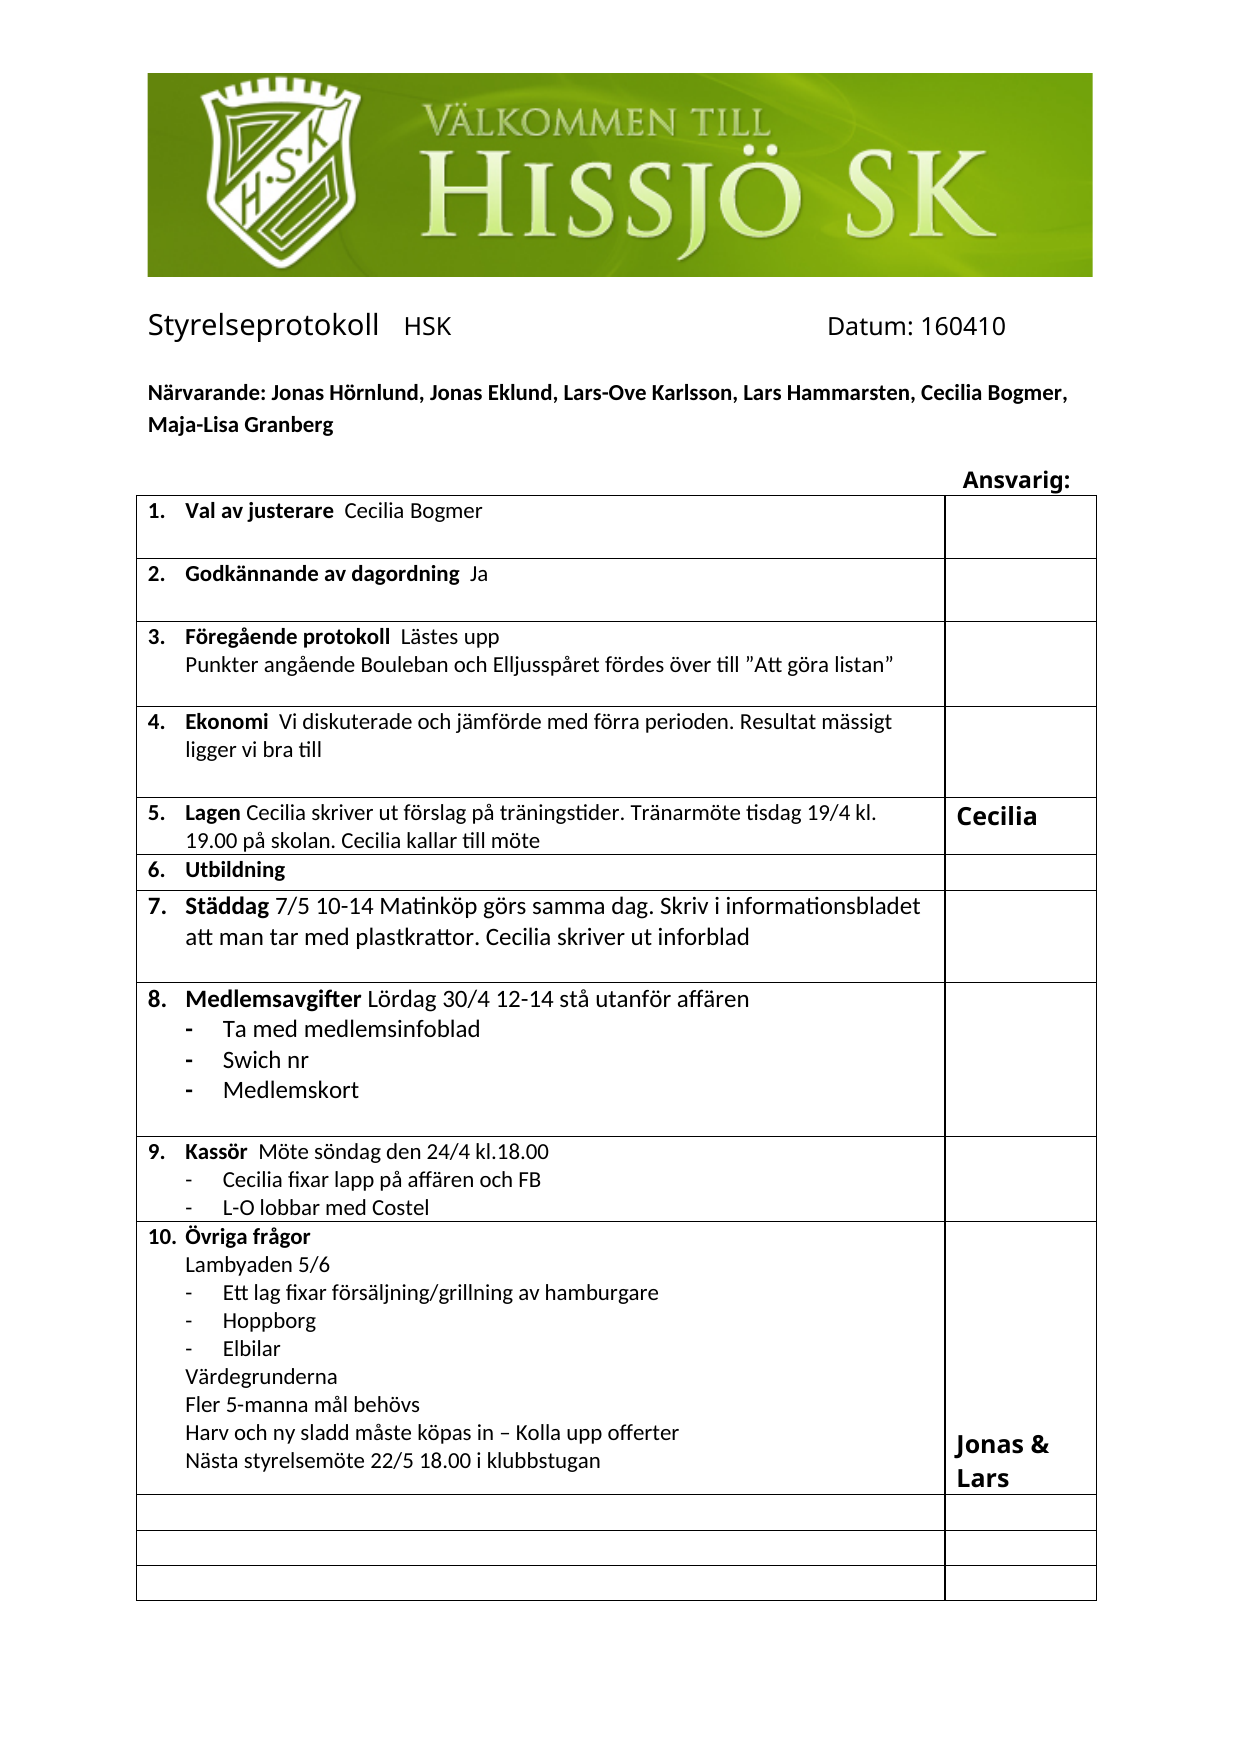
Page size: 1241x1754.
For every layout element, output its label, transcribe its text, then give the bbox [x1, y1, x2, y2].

table_cell [946, 855, 1096, 889]
table_cell Städdag 7/5 10-14 Matinköp görs samma dag. Skriv i informationsbladet att man tar med plastkrattor. Cecilia skriver ut inforblad [137, 891, 944, 982]
table_cell Ekonomi Vi diskuterade och jämförde med förra perioden. Resultat mässigt ligger vi bra till [137, 707, 944, 797]
table_cell [137, 1495, 944, 1529]
table_cell [946, 707, 1096, 797]
text Närvarande: Jonas Hörnlund, Jonas Eklund, Lars-Ove Karlsson, Lars Hammarsten, Cecilia Bogmer, Maja-Lisa Granberg [148, 378, 1093, 438]
table_cell [946, 1566, 1096, 1600]
table_cell [137, 1531, 944, 1564]
table_cell Föregående protokoll Lästes upp Punkter angående Bouleban och Elljusspåret fördes över till ”Att göra listan” [137, 622, 944, 706]
table_cell [946, 1495, 1096, 1529]
table_cell Medlemsavgifter Lördag 30/4 12-14 stå utanför affären Ta med medlemsinfoblad Swich nr Medlemskort [137, 983, 944, 1136]
table_cell [137, 1566, 944, 1600]
table_cell [946, 891, 1096, 982]
table_cell [946, 1531, 1096, 1564]
table_cell [946, 622, 1096, 706]
table_cell Utbildning [137, 855, 944, 889]
text Ansvarig: [148, 463, 1093, 495]
table_header Val av justerare Cecilia Bogmer [137, 496, 944, 558]
table_cell Cecilia [946, 798, 1096, 854]
table_cell Kassör Möte söndag den 24/4 kl.18.00 Cecilia fixar lapp på affären och FB L-O lobbar med Costel [137, 1137, 944, 1221]
table_cell [946, 1137, 1096, 1221]
picture [147, 73, 1093, 277]
table_cell Jonas & Lars [946, 1222, 1096, 1494]
text Styrelseprotokoll HSK Datum: 160410 [148, 304, 1093, 344]
table_cell [946, 983, 1096, 1136]
table_cell Godkännande av dagordning Ja [137, 559, 944, 621]
table_cell Lagen Cecilia skriver ut förslag på träningstider. Tränarmöte tisdag 19/4 kl. 19.00 på skolan. Cecilia kallar till möte [137, 798, 944, 854]
table_cell [946, 559, 1096, 621]
table_cell Övriga frågor Lambyaden 5/6 Ett lag fixar försäljning/grillning av hamburgare Hoppborg Elbilar Värdegrunderna Fler 5-manna mål behövs Harv och ny sladd måste köpas in – Kolla upp offerter Nästa styrelsemöte 22/5 18.00 i klubbstugan [137, 1222, 944, 1494]
table_header [946, 496, 1096, 558]
